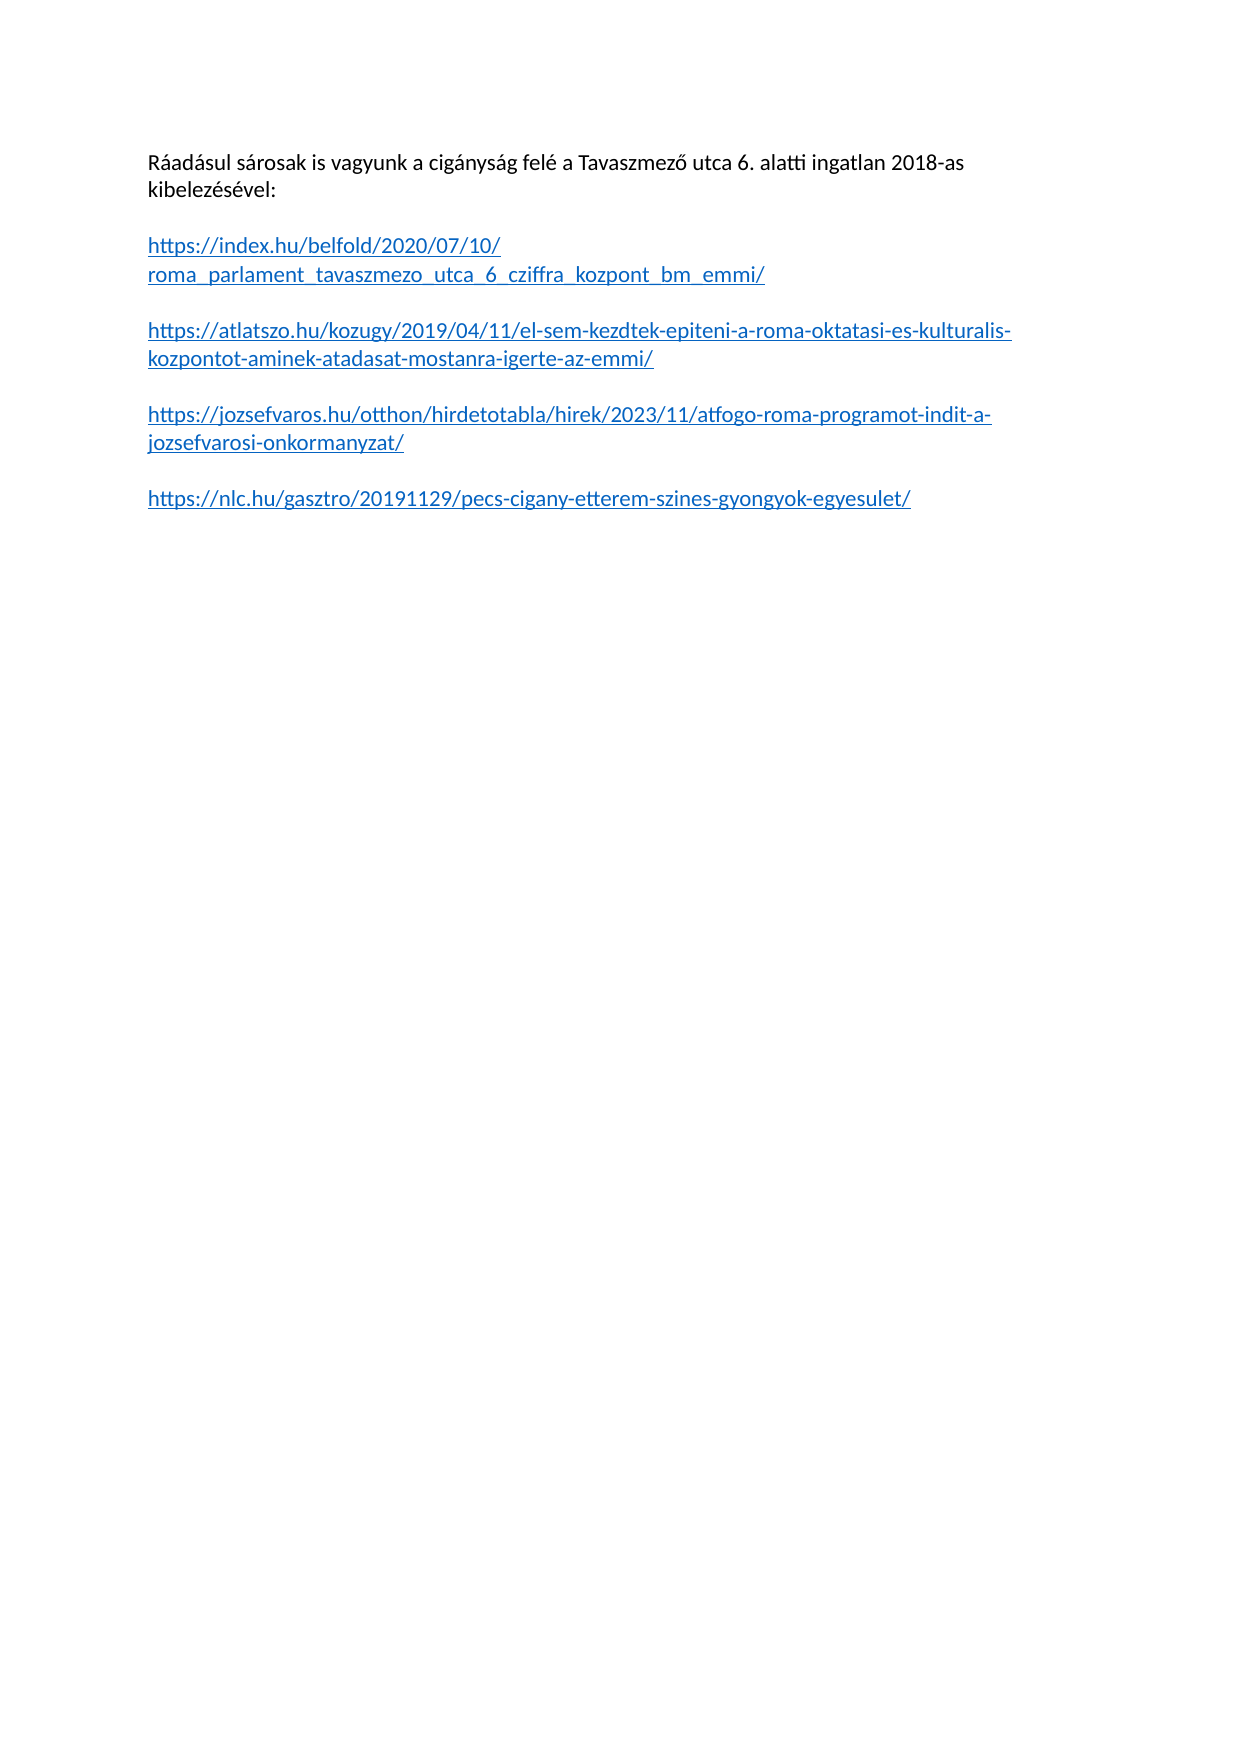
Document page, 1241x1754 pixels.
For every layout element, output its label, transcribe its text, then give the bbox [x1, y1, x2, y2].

text https://atlatszo.hu/kozugy/2019/04/11/el-sem-kezdtek-epiteni-a-roma-oktatasi-es-kulturalis-kozpontot-aminek-atadasat-mostanra-igerte-az-emmi/ [148, 316, 1093, 372]
text https://index.hu/belfold/2020/07/10/roma_parlament_tavaszmezo_utca_6_cziffra_kozpont_bm_emmi/ [148, 232, 1093, 288]
text https://jozsefvaros.hu/otthon/hirdetotabla/hirek/2023/11/atfogo-roma-programot-indit-a-jozsefvarosi-onkormanyzat/ [148, 400, 1093, 456]
text Ráadásul sárosak is vagyunk a cigányság felé a Tavaszmező utca 6. alatti ingatlan 2018-as kibelezésével: [148, 148, 1093, 204]
text https://nlc.hu/gasztro/20191129/pecs-cigany-etterem-szines-gyongyok-egyesulet/ [148, 484, 1093, 512]
